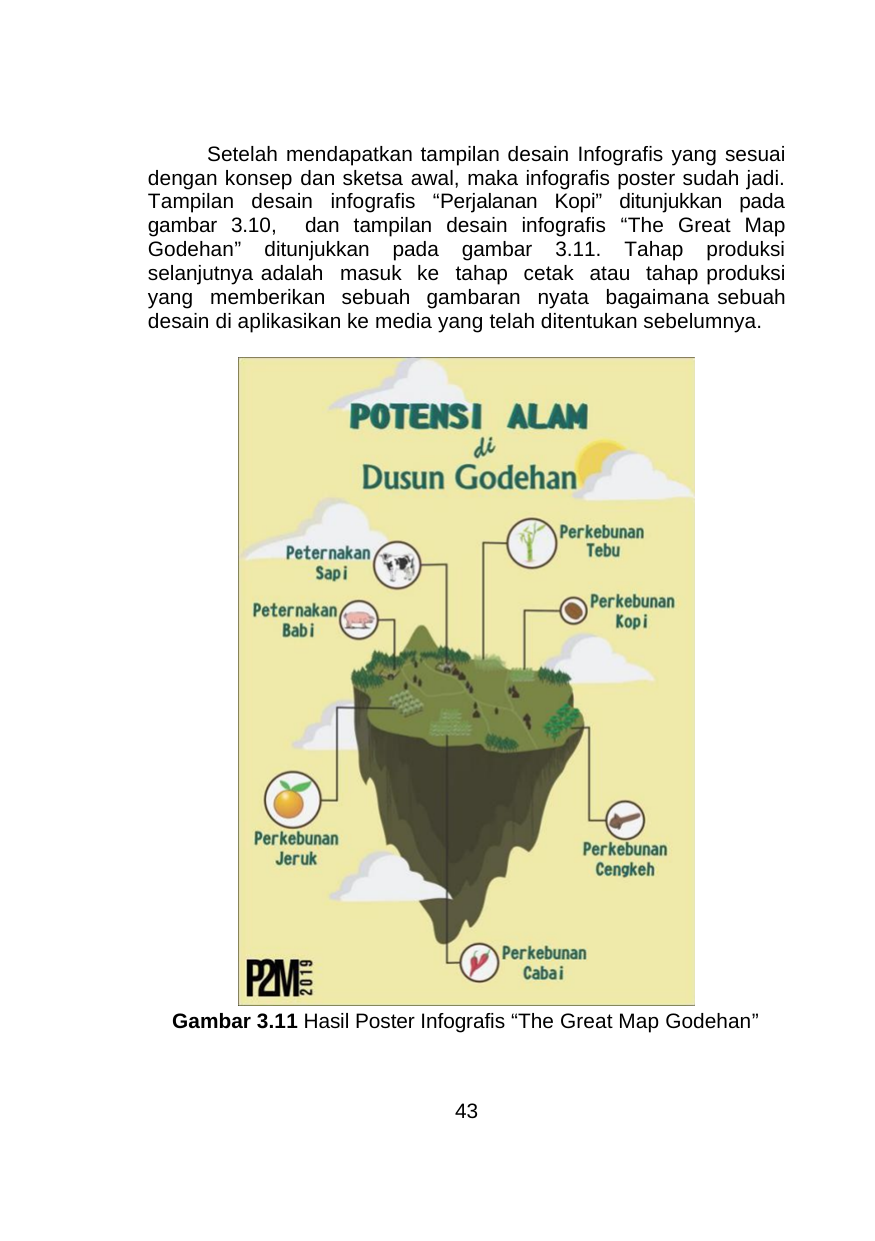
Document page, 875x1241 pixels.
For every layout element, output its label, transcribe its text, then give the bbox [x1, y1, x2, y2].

text Gambar 3.11 Hasil Poster Infografis “The Great Map Godehan” [148, 1008, 783, 1032]
picture [238, 357, 695, 1006]
text Setelah mendapatkan tampilan desain Infografis yang sesuai dengan konsep dan sketsa awal, maka infografis poster sudah jadi. Tampilan desain infografis “Perjalanan Kopi” ditunjukkan pada gambar 3.10, dan tampilan desain infografis “The Great Map Godehan” ditunjukkan pada gambar 3.11. Tahap produksi selanjutnya adalah masuk ke tahap cetak atau tahap produksi yang memberikan sebuah gambaran nyata bagaimana sebuah desain di aplikasikan ke media yang telah ditentukan sebelumnya. [148, 141, 785, 333]
